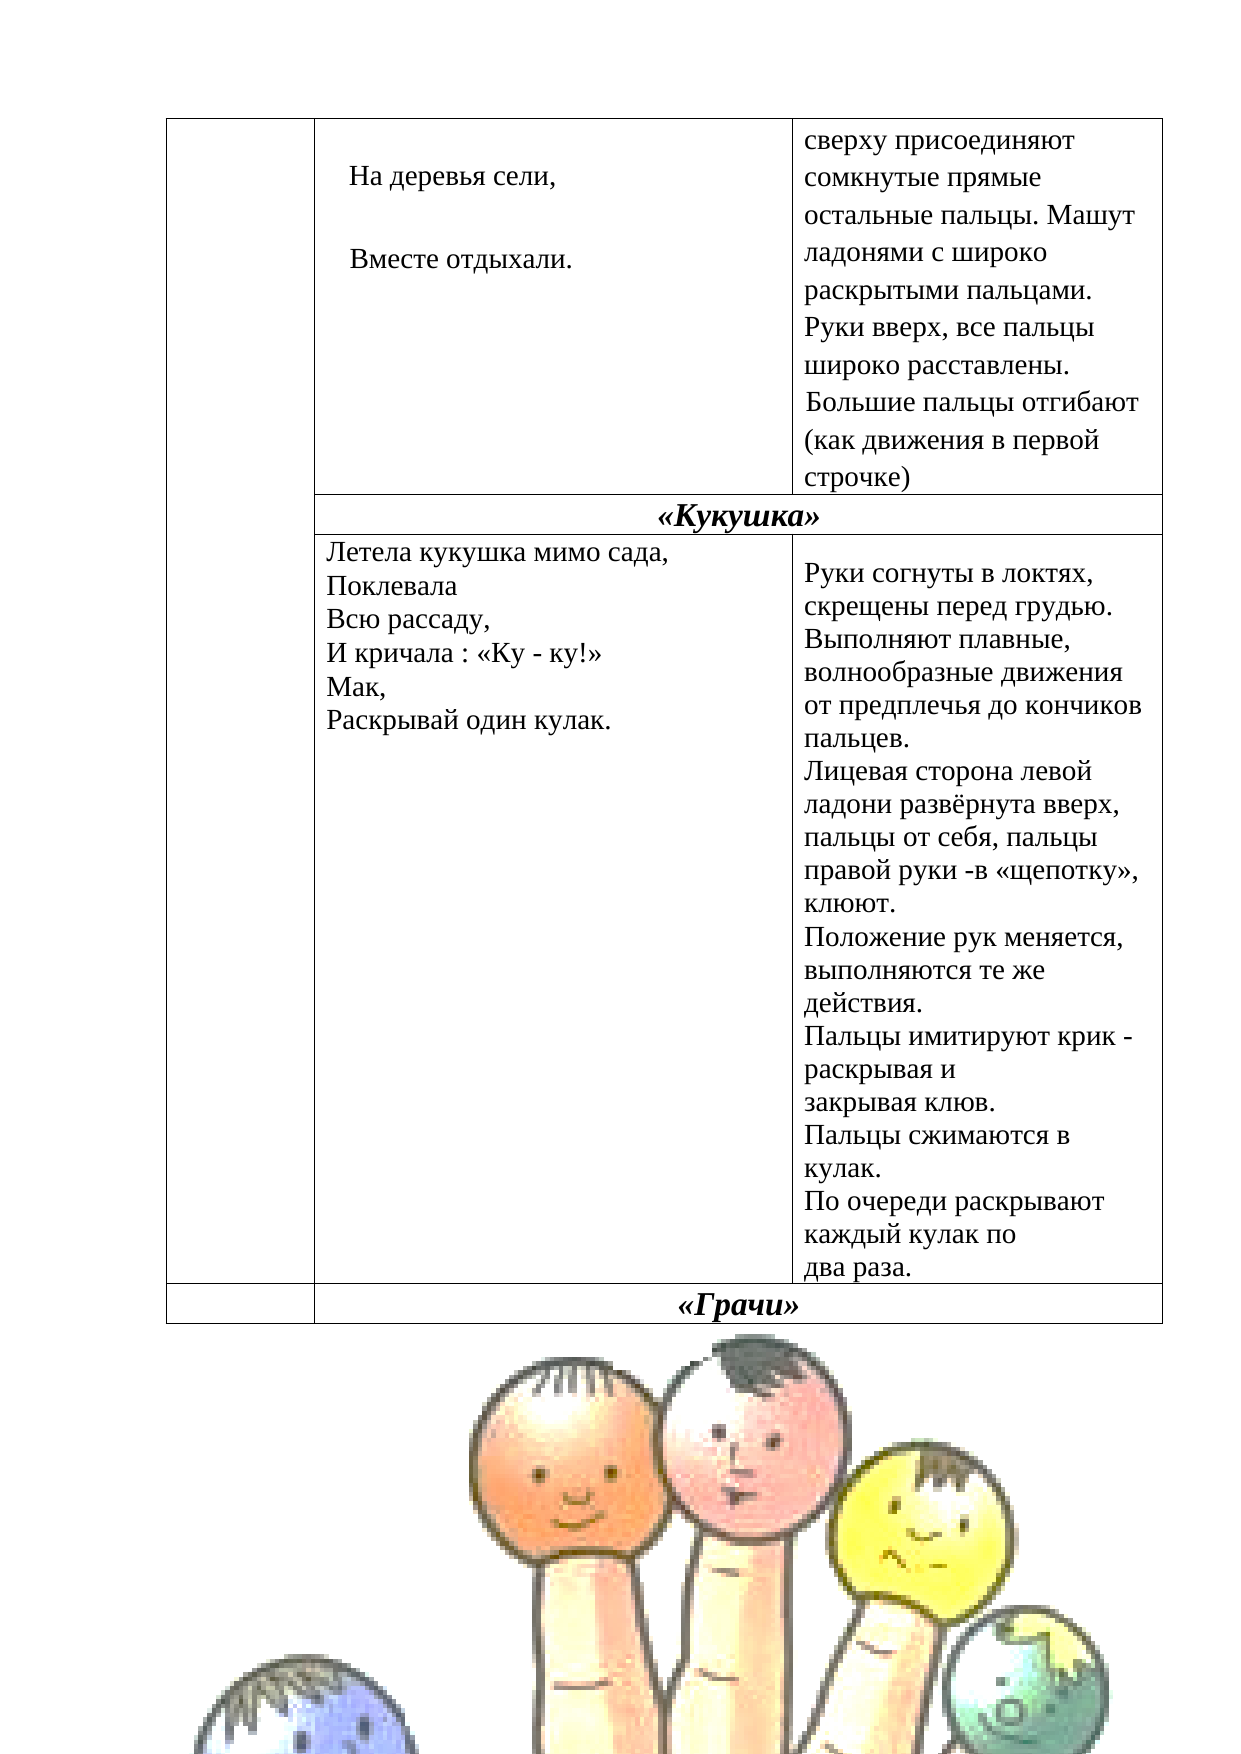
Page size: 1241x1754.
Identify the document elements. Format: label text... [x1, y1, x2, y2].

table_cell Летела кукушка мимо сада, Поклевала Всю рассаду, И кричала : «Ку - ку!» Мак, Раскрывай один кулак. [315, 535, 792, 1283]
table_cell «Грачи» [315, 1284, 1162, 1323]
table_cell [315, 119, 792, 494]
table_cell Руки согнуты в локтях, скрещены перед грудью. Выполняют плавные, волнообразные движения от предплечья до кончиков пальцев. Лицевая сторона левой ладони развёрнута вверх, пальцы от себя, пальцы правой руки -в «щепотку», клюют. Положение рук меняется, выполняются те же действия. Пальцы имитируют крик - раскрывая и закрывая клюв. Пальцы сжимаются в кулак. По очереди раскрывают каждый кулак по два раза. [793, 535, 1162, 1283]
table_cell «Кукушка» [315, 495, 1162, 533]
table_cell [793, 119, 1162, 494]
table_cell [167, 1284, 314, 1323]
picture [158, 1312, 1159, 1754]
